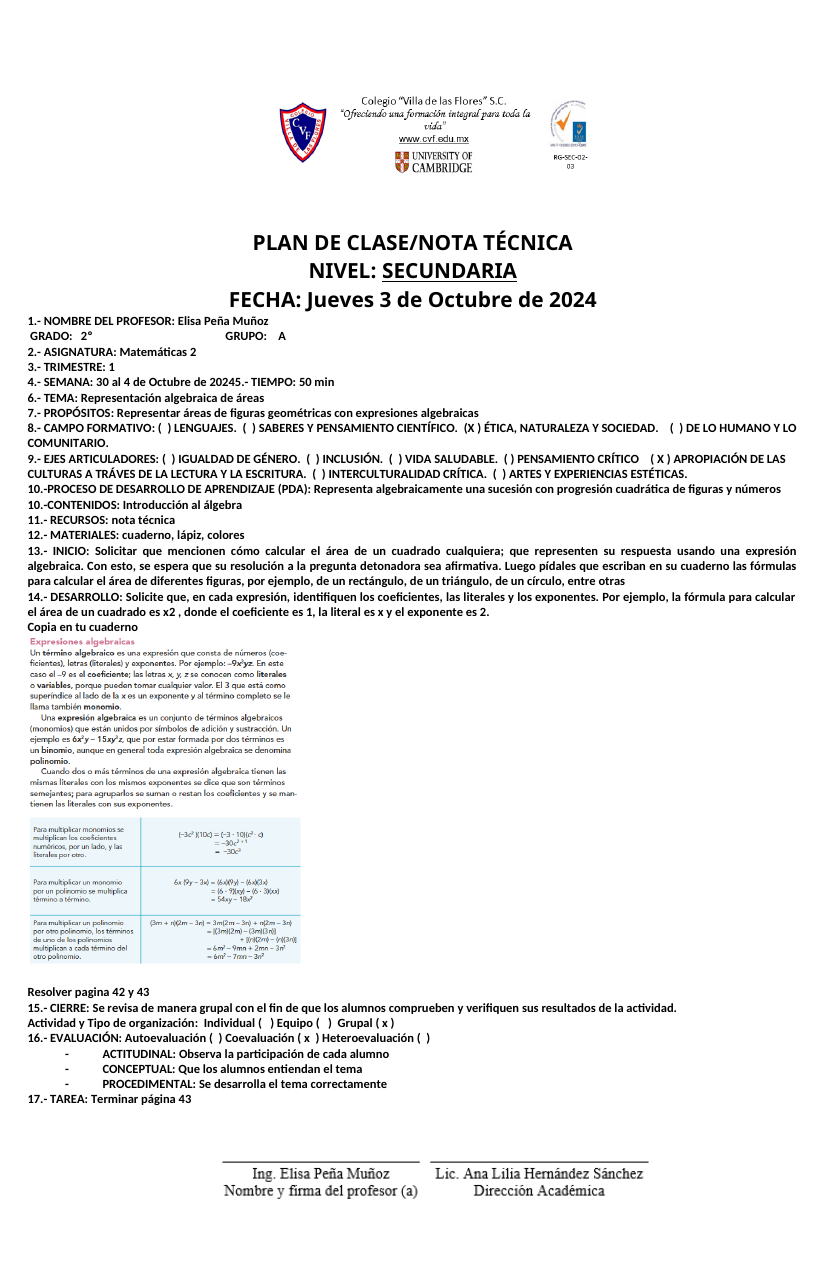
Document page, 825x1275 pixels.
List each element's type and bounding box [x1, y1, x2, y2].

picture [27, 634, 320, 970]
picture [212, 1141, 657, 1202]
picture [262, 73, 605, 194]
